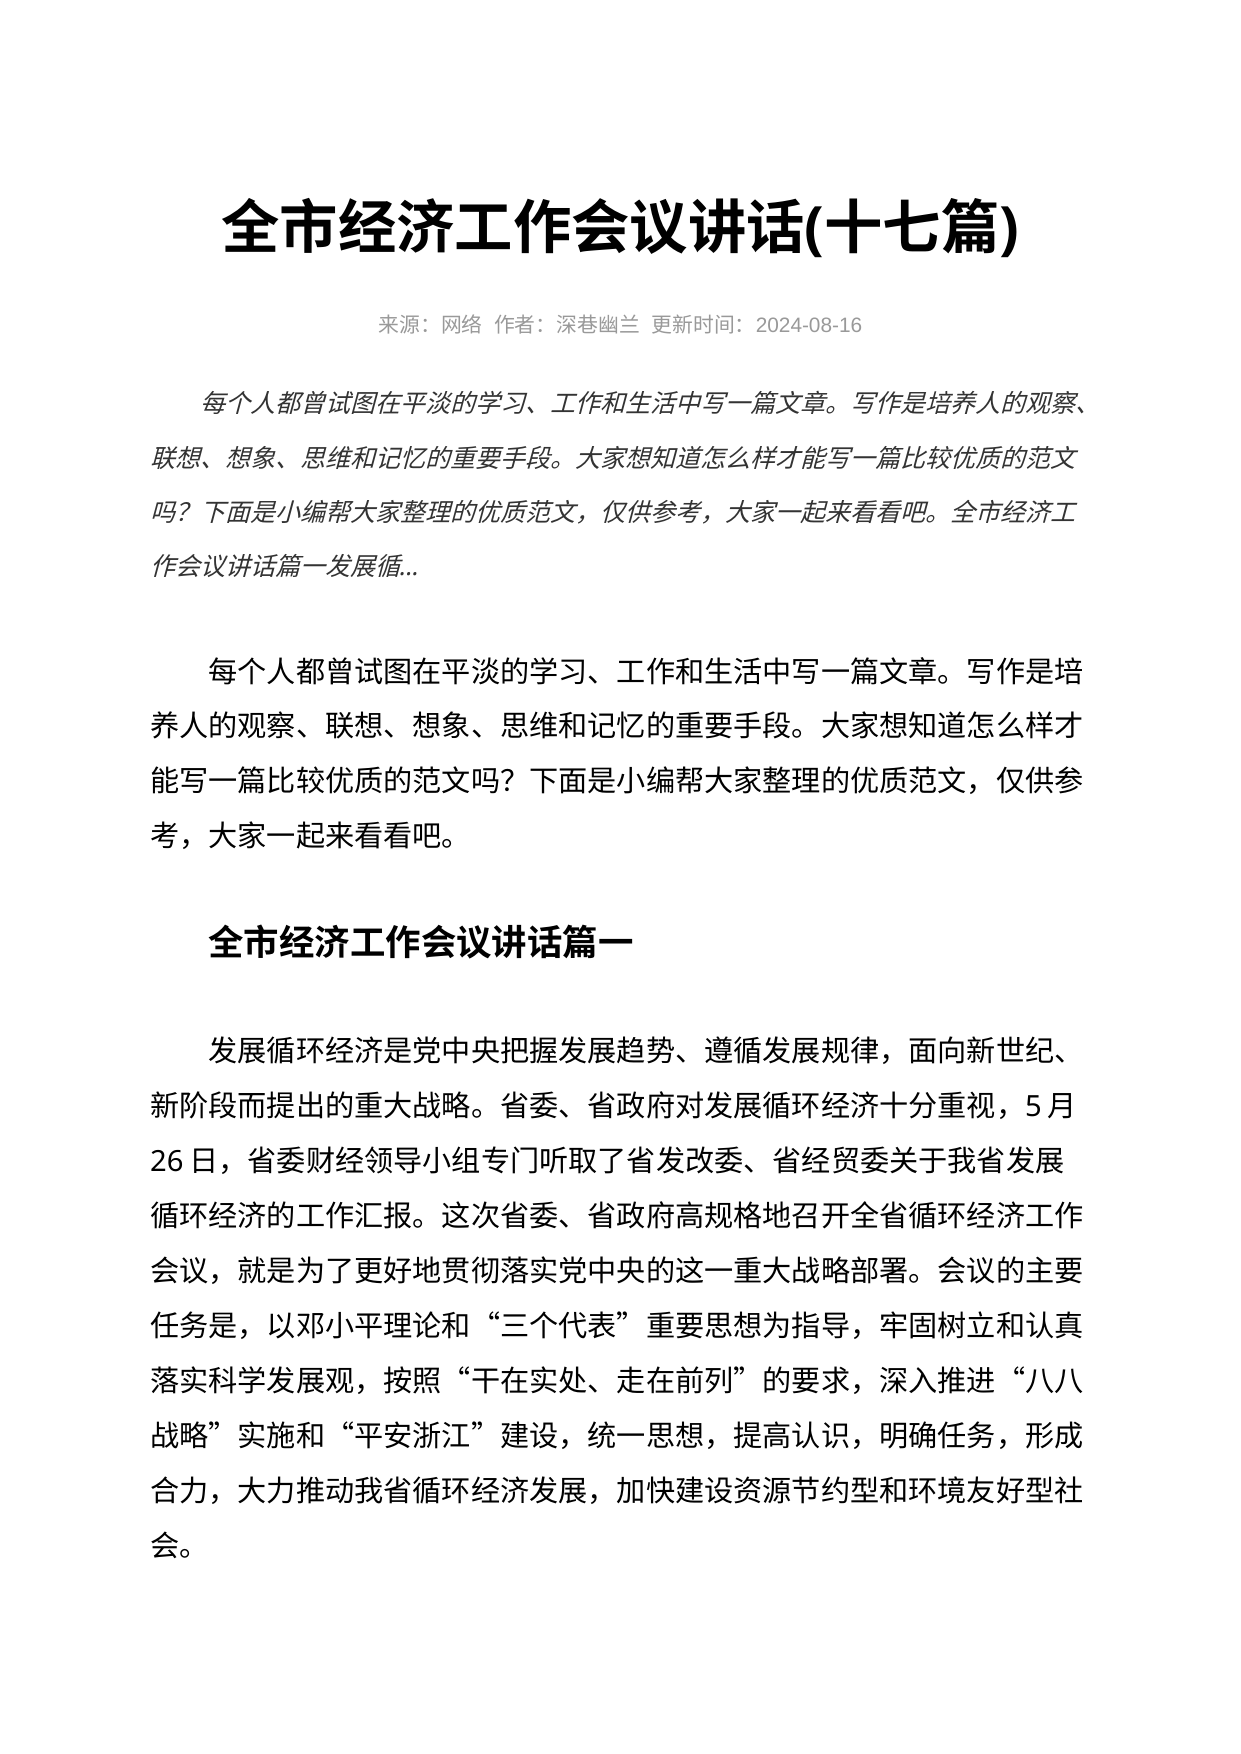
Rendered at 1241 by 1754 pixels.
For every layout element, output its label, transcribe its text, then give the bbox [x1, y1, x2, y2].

text 发展循环经济是党中央把握发展趋势、遵循发展规律，面向新世纪、新阶段而提出的重大战略。省委、省政府对发展循环经济十分重视，5月26日，省委财经领导小组专门听取了省发改委、省经贸委关于我省发展循环经济的工作汇报。这次省委、省政府高规格地召开全省循环经济工作会议，就是为了更好地贯彻落实党中央的这一重大战略部署。会议的主要任务是，以邓小平理论和“三个代表”重要思想为指导，牢固树立和认真落实科学发展观，按照“干在实处、走在前列”的要求，深入推进“八八战略”实施和“平安浙江”建设，统一思想，提高认识，明确任务，形成合力，大力推动我省循环经济发展，加快建设资源节约型和环境友好型社会。 [150, 1028, 1090, 1564]
text 来源：网络 作者：深巷幽兰 更新时间：2024-08-16 [150, 313, 1090, 337]
text 每个人都曾试图在平淡的学习、工作和生活中写一篇文章。写作是培养人的观察、联想、想象、思维和记忆的重要手段。大家想知道怎么样才能写一篇比较优质的范文吗？下面是小编帮大家整理的优质范文，仅供参考，大家一起来看看吧。全市经济工作会议讲话篇一发展循... [150, 384, 1090, 583]
text 全市经济工作会议讲话篇一 [150, 914, 1090, 966]
text 每个人都曾试图在平淡的学习、工作和生活中写一篇文章。写作是培养人的观察、联想、想象、思维和记忆的重要手段。大家想知道怎么样才能写一篇比较优质的范文吗？下面是小编帮大家整理的优质范文，仅供参考，大家一起来看看吧。 [150, 648, 1090, 855]
subtitle 全市经济工作会议讲话(十七篇) [150, 181, 1090, 266]
